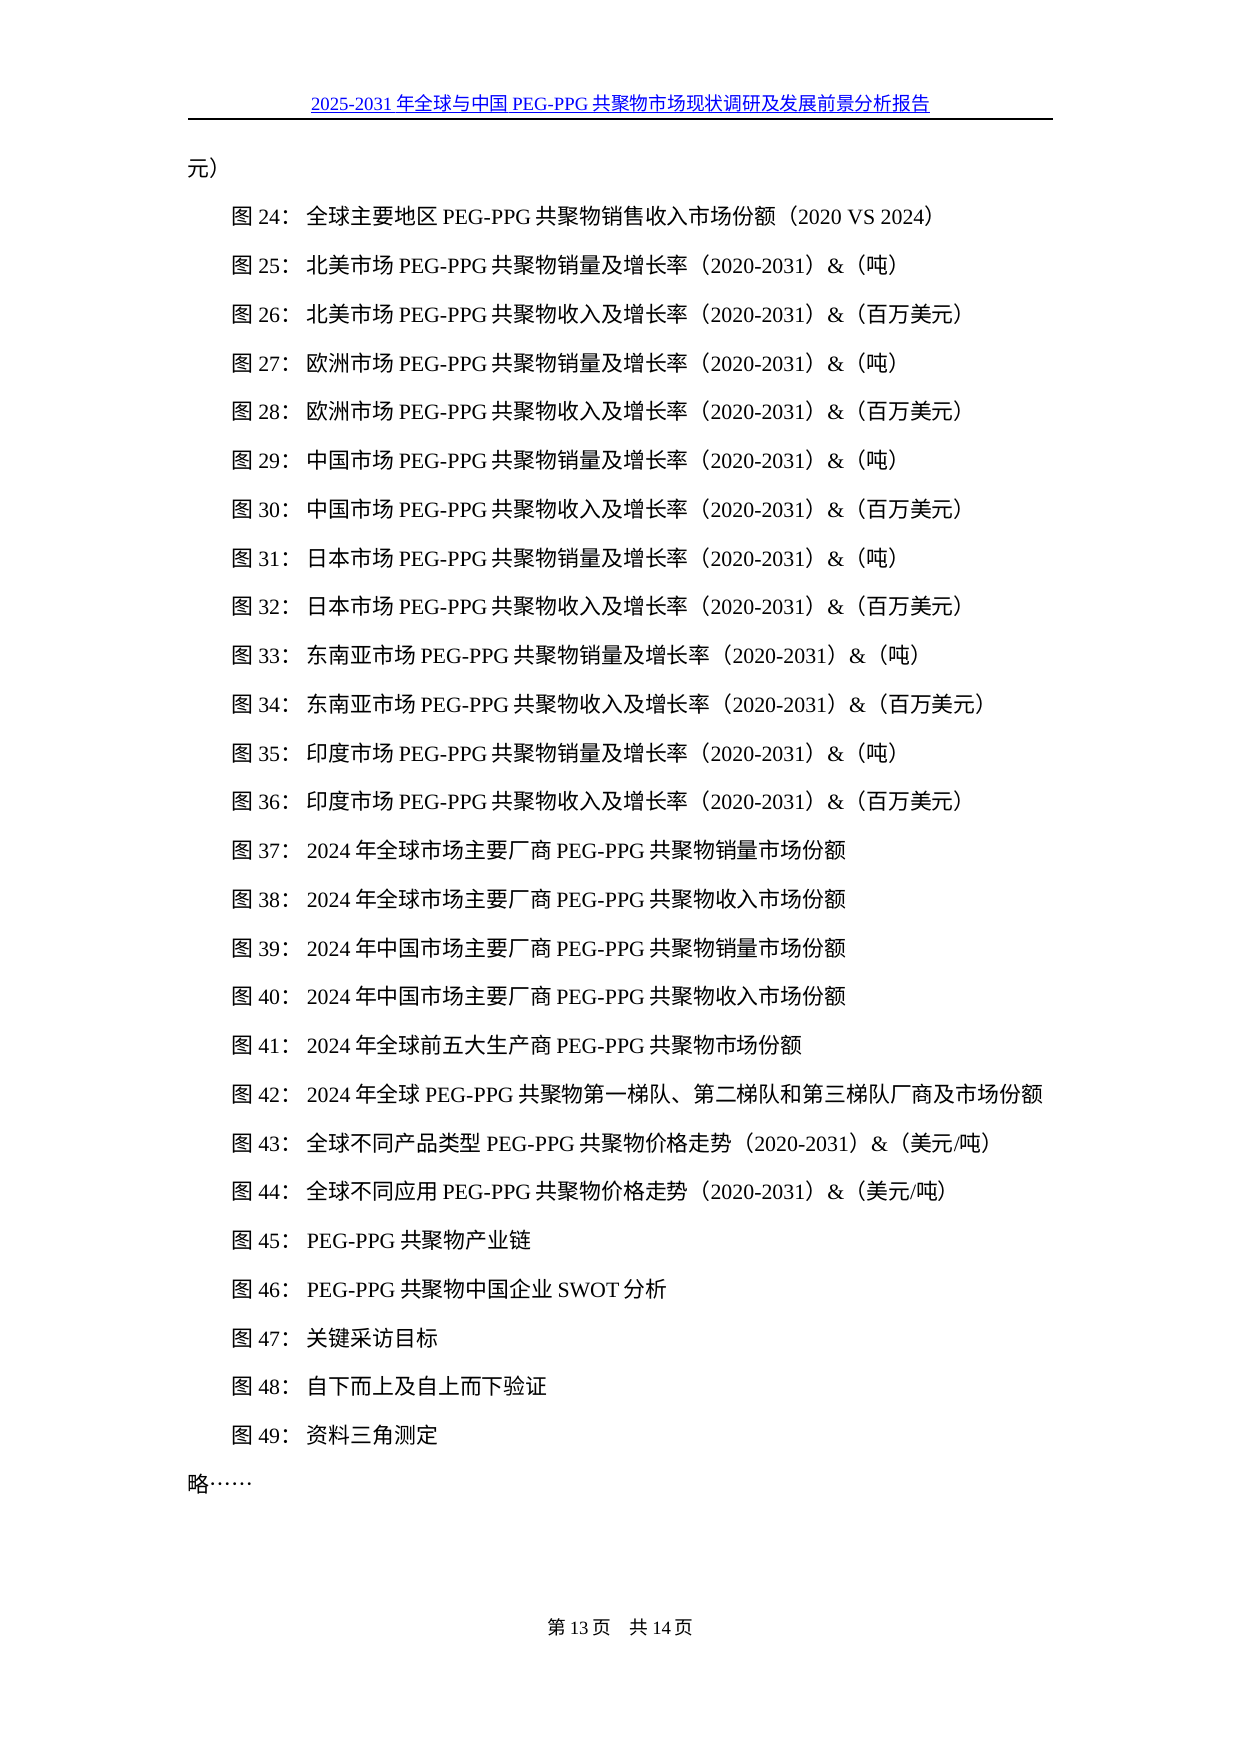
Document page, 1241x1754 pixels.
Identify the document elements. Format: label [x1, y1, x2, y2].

text [187, 150, 1053, 1499]
